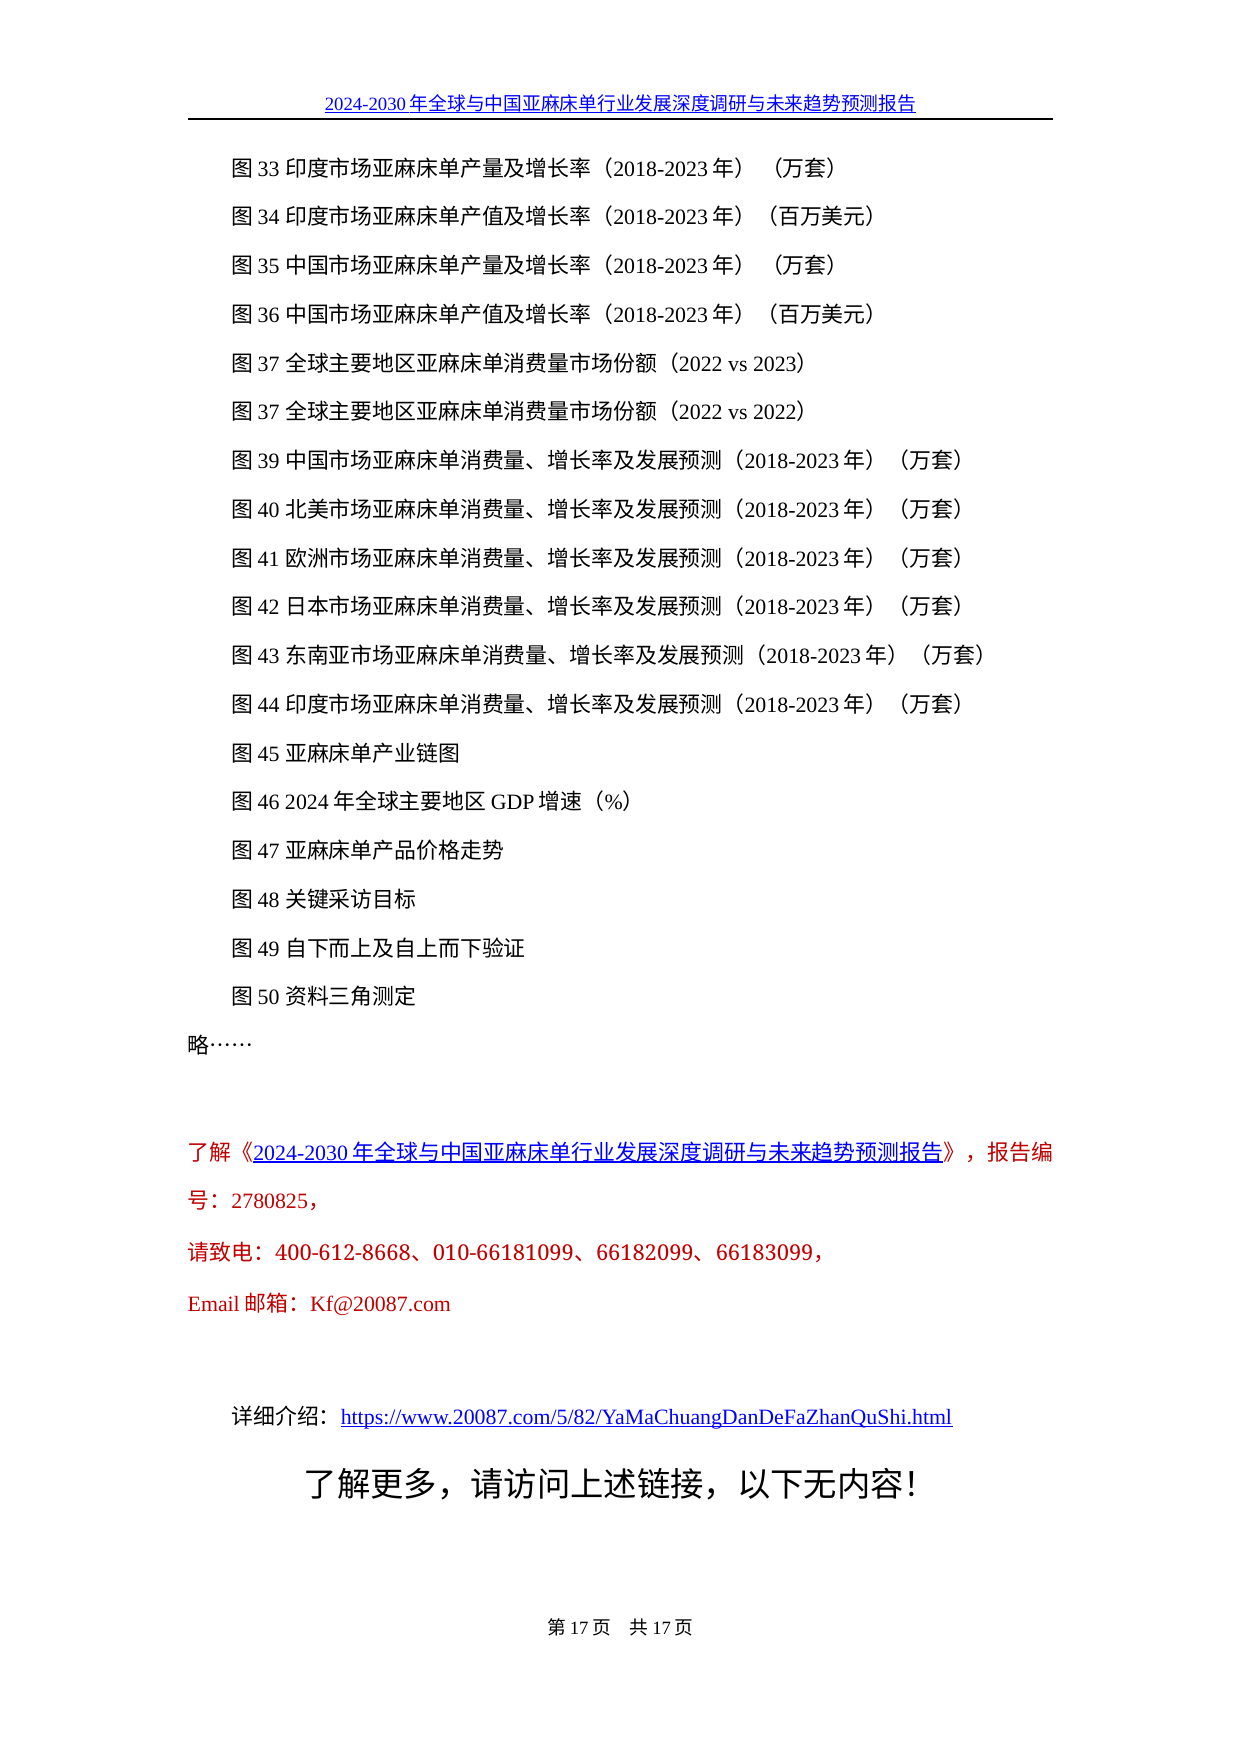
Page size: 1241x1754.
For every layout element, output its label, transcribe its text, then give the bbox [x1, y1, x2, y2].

text 请致电：400-612-8668、010-66181099、66182099、66183099， [187, 1234, 1053, 1267]
text 详细介绍：https://www.20087.com/5/82/YaMaChuangDanDeFaZhanQuShi.html [187, 1399, 1053, 1431]
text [187, 150, 1053, 1060]
text 了解《2024-2030年全球与中国亚麻床单行业发展深度调研与未来趋势预测报告》，报告编号：2780825， [187, 1134, 1053, 1215]
text Email邮箱：Kf@20087.com [187, 1286, 1053, 1318]
title 了解更多，请访问上述链接，以下无内容！ [187, 1449, 1053, 1514]
